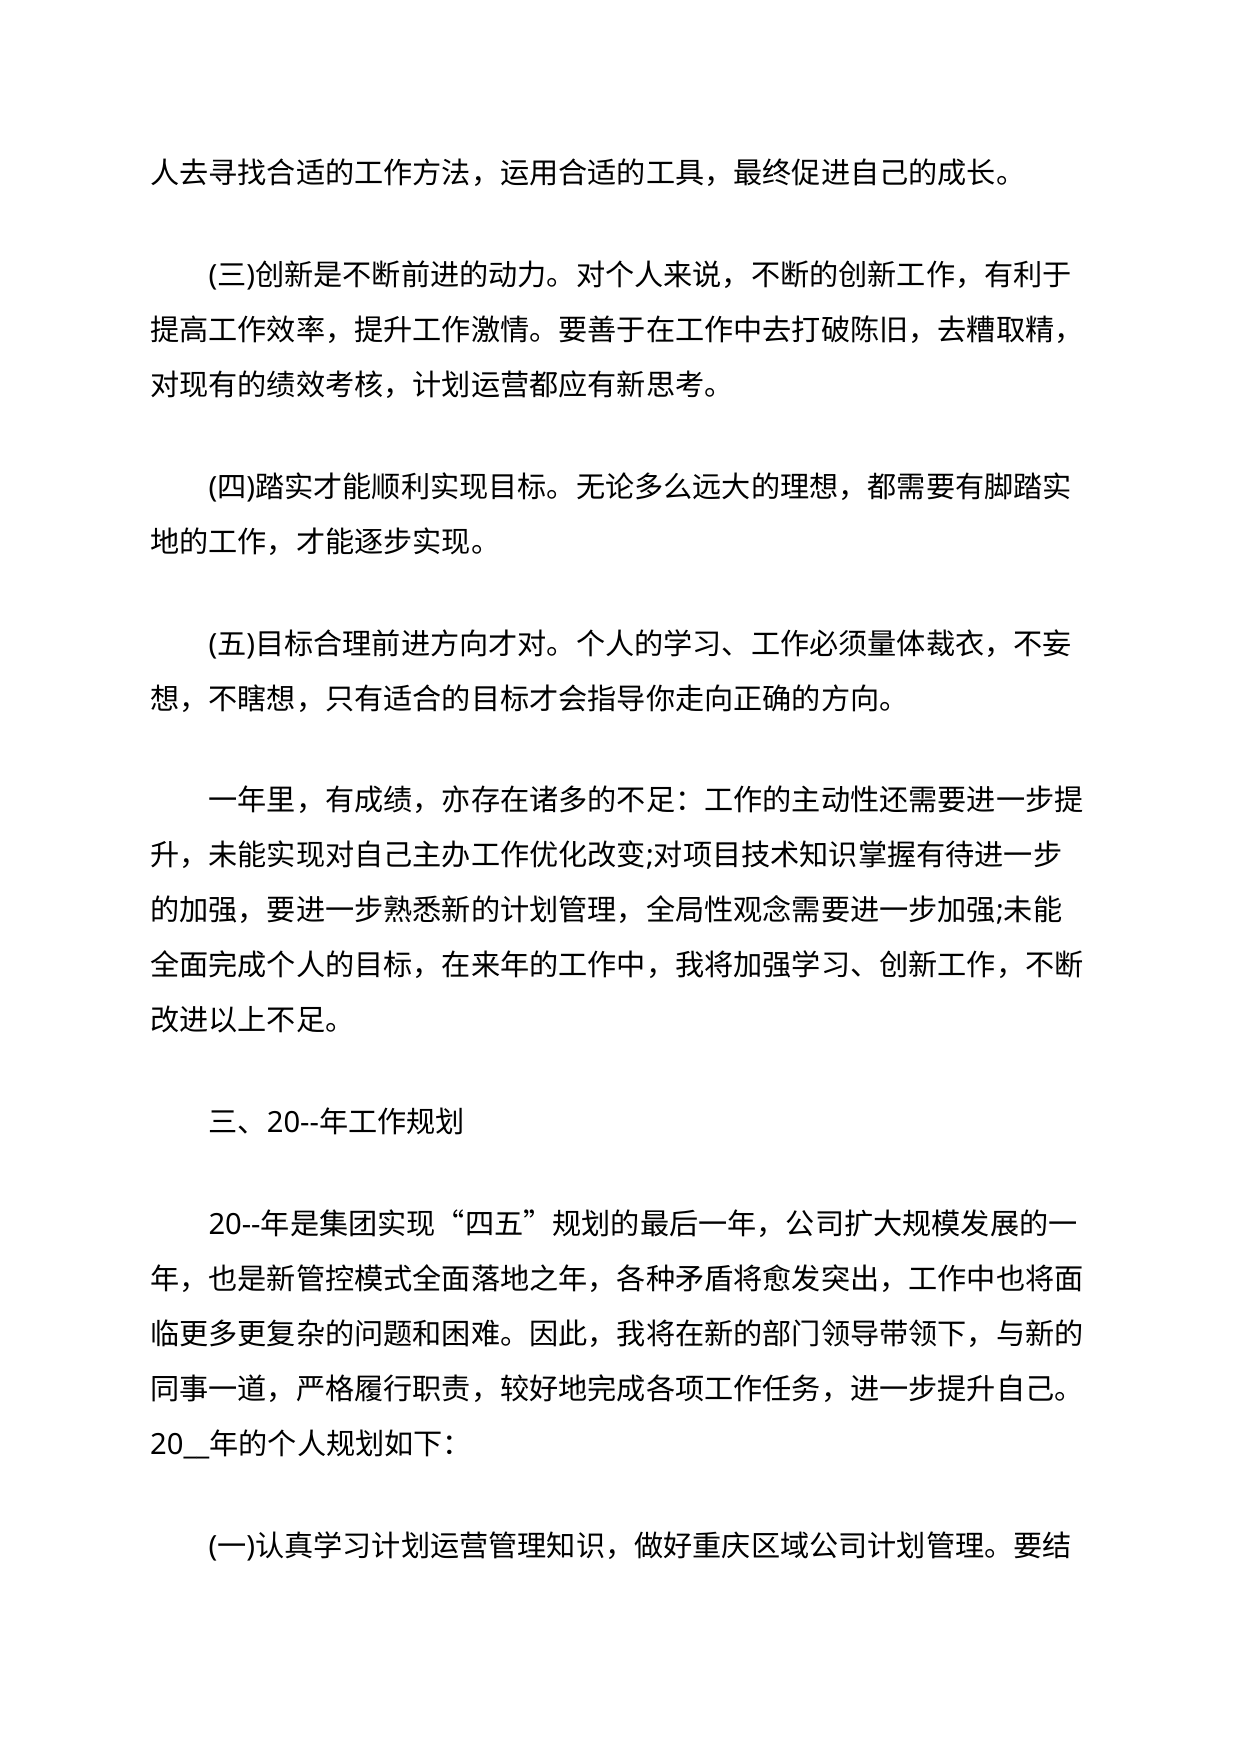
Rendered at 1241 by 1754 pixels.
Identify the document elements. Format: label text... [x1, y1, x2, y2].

text (四)踏实才能顺利实现目标。无论多么远大的理想，都需要有脚踏实地的工作，才能逐步实现。 [150, 463, 1090, 561]
text 三、20--年工作规划 [150, 1098, 1090, 1141]
text 一年里，有成绩，亦存在诸多的不足：工作的主动性还需要进一步提升，未能实现对自己主办工作优化改变;对项目技术知识掌握有待进一步的加强，要进一步熟悉新的计划管理，全局性观念需要进一步加强;未能全面完成个人的目标，在来年的工作中，我将加强学习、创新工作，不断改进以上不足。 [150, 777, 1090, 1039]
text (五)目标合理前进方向才对。个人的学习、工作必须量体裁衣，不妄想，不瞎想，只有适合的目标才会指导你走向正确的方向。 [150, 620, 1090, 717]
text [150, 1522, 1090, 1564]
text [150, 150, 1090, 192]
text (三)创新是不断前进的动力。对个人来说，不断的创新工作，有利于提高工作效率，提升工作激情。要善于在工作中去打破陈旧，去糟取精，对现有的绩效考核，计划运营都应有新思考。 [150, 252, 1090, 404]
text 20--年是集团实现“四五”规划的最后一年，公司扩大规模发展的一年，也是新管控模式全面落地之年，各种矛盾将愈发突出，工作中也将面临更多更复杂的问题和困难。因此，我将在新的部门领导带领下，与新的同事一道，严格履行职责，较好地完成各项工作任务，进一步提升自己。20__年的个人规划如下： [150, 1201, 1090, 1463]
